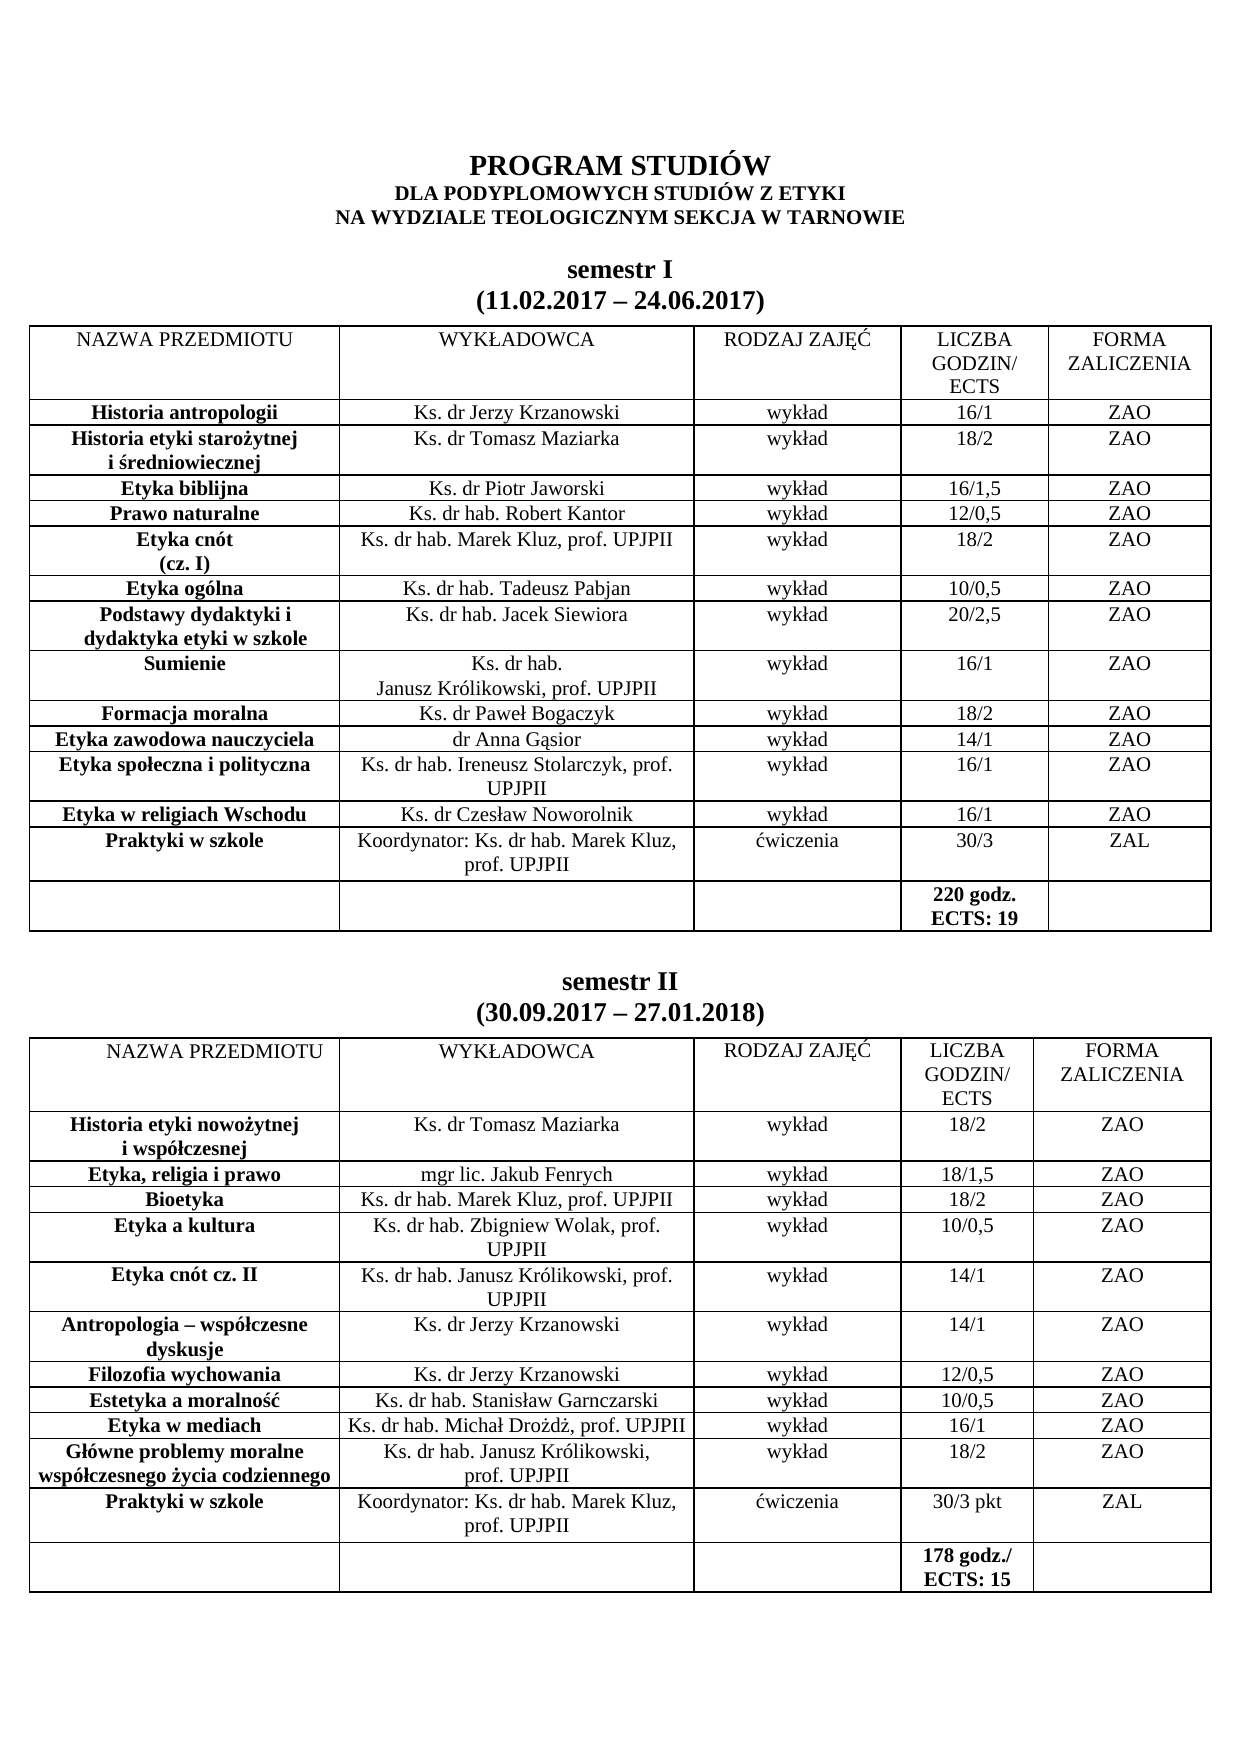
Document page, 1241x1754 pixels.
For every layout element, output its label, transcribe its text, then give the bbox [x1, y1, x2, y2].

table_cell ZAO [1049, 527, 1210, 575]
table_cell Ks. dr hab. Michał Drożdż, prof. UPJPII [340, 1413, 693, 1437]
table_cell ZAO [1034, 1187, 1210, 1211]
table_cell [1049, 882, 1210, 930]
table_cell Praktyki w szkole [30, 828, 339, 880]
table_cell [30, 1543, 339, 1591]
table_cell Główne problemy moralne współczesnego życia codziennego [30, 1439, 339, 1487]
table_cell wykład [695, 1162, 900, 1186]
table_cell Etyka biblijna [30, 476, 339, 499]
table_cell Ks. dr Jerzy Krzanowski [340, 1312, 693, 1361]
table_cell wykład [695, 651, 900, 699]
table_cell [695, 1543, 900, 1591]
table_cell Ks. dr hab. Janusz Królikowski, prof. UPJPII [340, 651, 693, 699]
table_cell wykład [695, 576, 900, 600]
table_cell 18/2 [902, 1439, 1033, 1487]
table_cell ZAO [1034, 1388, 1210, 1412]
table_cell Sumienie [30, 651, 339, 699]
table_cell 220 godz. ECTS: 19 [902, 882, 1048, 930]
table_cell ZAO [1034, 1213, 1210, 1261]
table_header WYKŁADOWCA [340, 327, 693, 399]
table_cell Podstawy dydaktyki i dydaktyka etyki w szkole [30, 602, 339, 650]
table_cell 30/3 [902, 828, 1048, 880]
table_cell Filozofia wychowania [30, 1362, 339, 1386]
table_cell ZAO [1049, 576, 1210, 600]
table_cell ZAO [1034, 1263, 1210, 1311]
table_cell Ks. dr hab. Marek Kluz, prof. UPJPII [340, 527, 693, 575]
table_cell 10/0,5 [902, 1213, 1033, 1261]
table_cell [30, 882, 339, 930]
table_cell Ks. dr hab. Marek Kluz, prof. UPJPII [340, 1187, 693, 1211]
table_cell Etyka a kultura [30, 1213, 339, 1261]
table_cell Ks. dr Jerzy Krzanowski [340, 400, 693, 424]
table_cell Antropologia – współczesne dyskusje [30, 1312, 339, 1361]
table_cell Ks. dr hab. Zbigniew Wolak, prof. UPJPII [340, 1213, 693, 1261]
table_cell [695, 882, 900, 930]
table_cell Historia etyki nowożytnej i współczesnej [30, 1112, 339, 1160]
table_cell 10/0,5 [902, 576, 1048, 600]
table_cell Etyka cnót (cz. I) [30, 527, 339, 575]
text DLA PODYPLOMOWYCH STUDIÓW Z ETYKI [148, 181, 1093, 205]
table_cell ćwiczenia [695, 828, 900, 880]
table_cell ZAO [1049, 476, 1210, 499]
table_cell 18/2 [902, 527, 1048, 575]
table_cell Bioetyka [30, 1187, 339, 1211]
table_header LICZBA GODZIN/ ECTS [902, 1039, 1033, 1111]
table_cell wykład [695, 727, 900, 751]
table_cell 16/1 [902, 1413, 1033, 1437]
table_header WYKŁADOWCA [340, 1039, 693, 1111]
table_cell Historia antropologii [30, 400, 339, 424]
table_cell ZAO [1049, 802, 1210, 826]
table_cell wykład [695, 400, 900, 424]
table_cell Koordynator: Ks. dr hab. Marek Kluz, prof. UPJPII [340, 828, 693, 880]
table_cell Ks. dr Tomasz Maziarka [340, 426, 693, 474]
table_cell Etyka w religiach Wschodu [30, 802, 339, 826]
table_cell Koordynator: Ks. dr hab. Marek Kluz, prof. UPJPII [340, 1489, 693, 1541]
table_cell ZAO [1034, 1112, 1210, 1160]
table_cell wykład [695, 802, 900, 826]
table_cell 18/2 [902, 1187, 1033, 1211]
table_cell 16/1 [902, 651, 1048, 699]
table_cell 14/1 [902, 727, 1048, 751]
table_cell 12/0,5 [902, 1362, 1033, 1386]
table_cell Etyka ogólna [30, 576, 339, 600]
table_cell ZAO [1049, 727, 1210, 751]
table_cell ZAO [1049, 602, 1210, 650]
table_cell wykład [695, 1263, 900, 1311]
table_cell mgr lic. Jakub Fenrych [340, 1162, 693, 1186]
table_cell ZAO [1049, 752, 1210, 800]
table_cell ZAO [1034, 1362, 1210, 1386]
table_cell Etyka cnót cz. II [30, 1263, 339, 1311]
table_cell Etyka zawodowa nauczyciela [30, 727, 339, 751]
table_cell ZAO [1034, 1439, 1210, 1487]
text (30.09.2017 – 27.01.2018) [148, 996, 1093, 1027]
table_cell Ks. dr hab. Robert Kantor [340, 501, 693, 525]
table_cell Formacja moralna [30, 701, 339, 725]
table_cell Prawo naturalne [30, 501, 339, 525]
table_cell wykład [695, 476, 900, 499]
table_cell Ks. dr hab. Stanisław Garnczarski [340, 1388, 693, 1412]
table_cell 16/1 [902, 752, 1048, 800]
text semestr II [148, 965, 1093, 996]
table_cell ZAO [1034, 1312, 1210, 1361]
table_cell [340, 882, 693, 930]
table_cell Ks. dr Tomasz Maziarka [340, 1112, 693, 1160]
table_cell Ks. dr hab. Ireneusz Stolarczyk, prof. UPJPII [340, 752, 693, 800]
table_cell 30/3 pkt [902, 1489, 1033, 1541]
table_cell Praktyki w szkole [30, 1489, 339, 1541]
table_cell wykład [695, 1312, 900, 1361]
table_cell Etyka, religia i prawo [30, 1162, 339, 1186]
table_cell wykład [695, 527, 900, 575]
table_cell Ks. dr hab. Janusz Królikowski, prof. UPJPII [340, 1439, 693, 1487]
table_header RODZAJ ZAJĘĆ [695, 327, 900, 399]
table_cell Ks. dr Paweł Bogaczyk [340, 701, 693, 725]
text NA WYDZIALE TEOLOGICZNYM SEKCJA W TARNOWIE [148, 205, 1093, 229]
table_cell dr Anna Gąsior [340, 727, 693, 751]
table_cell Etyka społeczna i polityczna [30, 752, 339, 800]
table_cell 18/2 [902, 701, 1048, 725]
table_cell Ks. dr Jerzy Krzanowski [340, 1362, 693, 1386]
table_cell wykład [695, 501, 900, 525]
table_cell 14/1 [902, 1263, 1033, 1311]
table_cell [1034, 1543, 1210, 1591]
table_cell Historia etyki starożytnej i średniowiecznej [30, 426, 339, 474]
table_cell wykład [695, 1187, 900, 1211]
table_cell ZAO [1049, 651, 1210, 699]
table_header LICZBA GODZIN/ ECTS [902, 327, 1048, 399]
table_header FORMA ZALICZENIA [1034, 1039, 1210, 1111]
table_cell wykład [695, 602, 900, 650]
table_cell 16/1,5 [902, 476, 1048, 499]
table_cell 14/1 [902, 1312, 1033, 1361]
table_cell Estetyka a moralność [30, 1388, 339, 1412]
table_cell ZAL [1034, 1489, 1210, 1541]
table_cell ćwiczenia [695, 1489, 900, 1541]
table_cell ZAO [1049, 501, 1210, 525]
table_cell 16/1 [902, 802, 1048, 826]
table_cell ZAO [1049, 426, 1210, 474]
table_header NAZWA PRZEDMIOTU [30, 327, 339, 399]
table_cell Etyka w mediach [30, 1413, 339, 1437]
table_cell Ks. dr hab. Janusz Królikowski, prof. UPJPII [340, 1263, 693, 1311]
table_cell wykład [695, 1413, 900, 1437]
table_cell 178 godz./ ECTS: 15 [902, 1543, 1033, 1591]
text PROGRAM STUDIÓW [148, 148, 1093, 181]
table_cell Ks. dr hab. Jacek Siewiora [340, 602, 693, 650]
table_cell wykład [695, 1388, 900, 1412]
table_header FORMA ZALICZENIA [1049, 327, 1210, 399]
table_cell wykład [695, 752, 900, 800]
table_cell ZAO [1049, 701, 1210, 725]
table_cell ZAL [1049, 828, 1210, 880]
table_header RODZAJ ZAJĘĆ [695, 1039, 900, 1111]
table_cell [340, 1543, 693, 1591]
table_cell wykład [695, 1112, 900, 1160]
table_cell 18/1,5 [902, 1162, 1033, 1186]
table_cell ZAO [1034, 1162, 1210, 1186]
text (11.02.2017 – 24.06.2017) [148, 284, 1093, 316]
table_cell wykład [695, 1362, 900, 1386]
table_header NAZWA PRZEDMIOTU [30, 1039, 339, 1111]
text semestr I [148, 253, 1093, 284]
table_cell Ks. dr Czesław Noworolnik [340, 802, 693, 826]
table_cell 10/0,5 [902, 1388, 1033, 1412]
table_cell 20/2,5 [902, 602, 1048, 650]
table_cell ZAO [1034, 1413, 1210, 1437]
table_cell ZAO [1049, 400, 1210, 424]
table_cell 16/1 [902, 400, 1048, 424]
table_cell 18/2 [902, 1112, 1033, 1160]
table_cell wykład [695, 426, 900, 474]
table_cell Ks. dr Piotr Jaworski [340, 476, 693, 499]
table_cell Ks. dr hab. Tadeusz Pabjan [340, 576, 693, 600]
table_cell 18/2 [902, 426, 1048, 474]
table_cell wykład [695, 701, 900, 725]
table_cell 12/0,5 [902, 501, 1048, 525]
table_cell wykład [695, 1213, 900, 1261]
table_cell wykład [695, 1439, 900, 1487]
